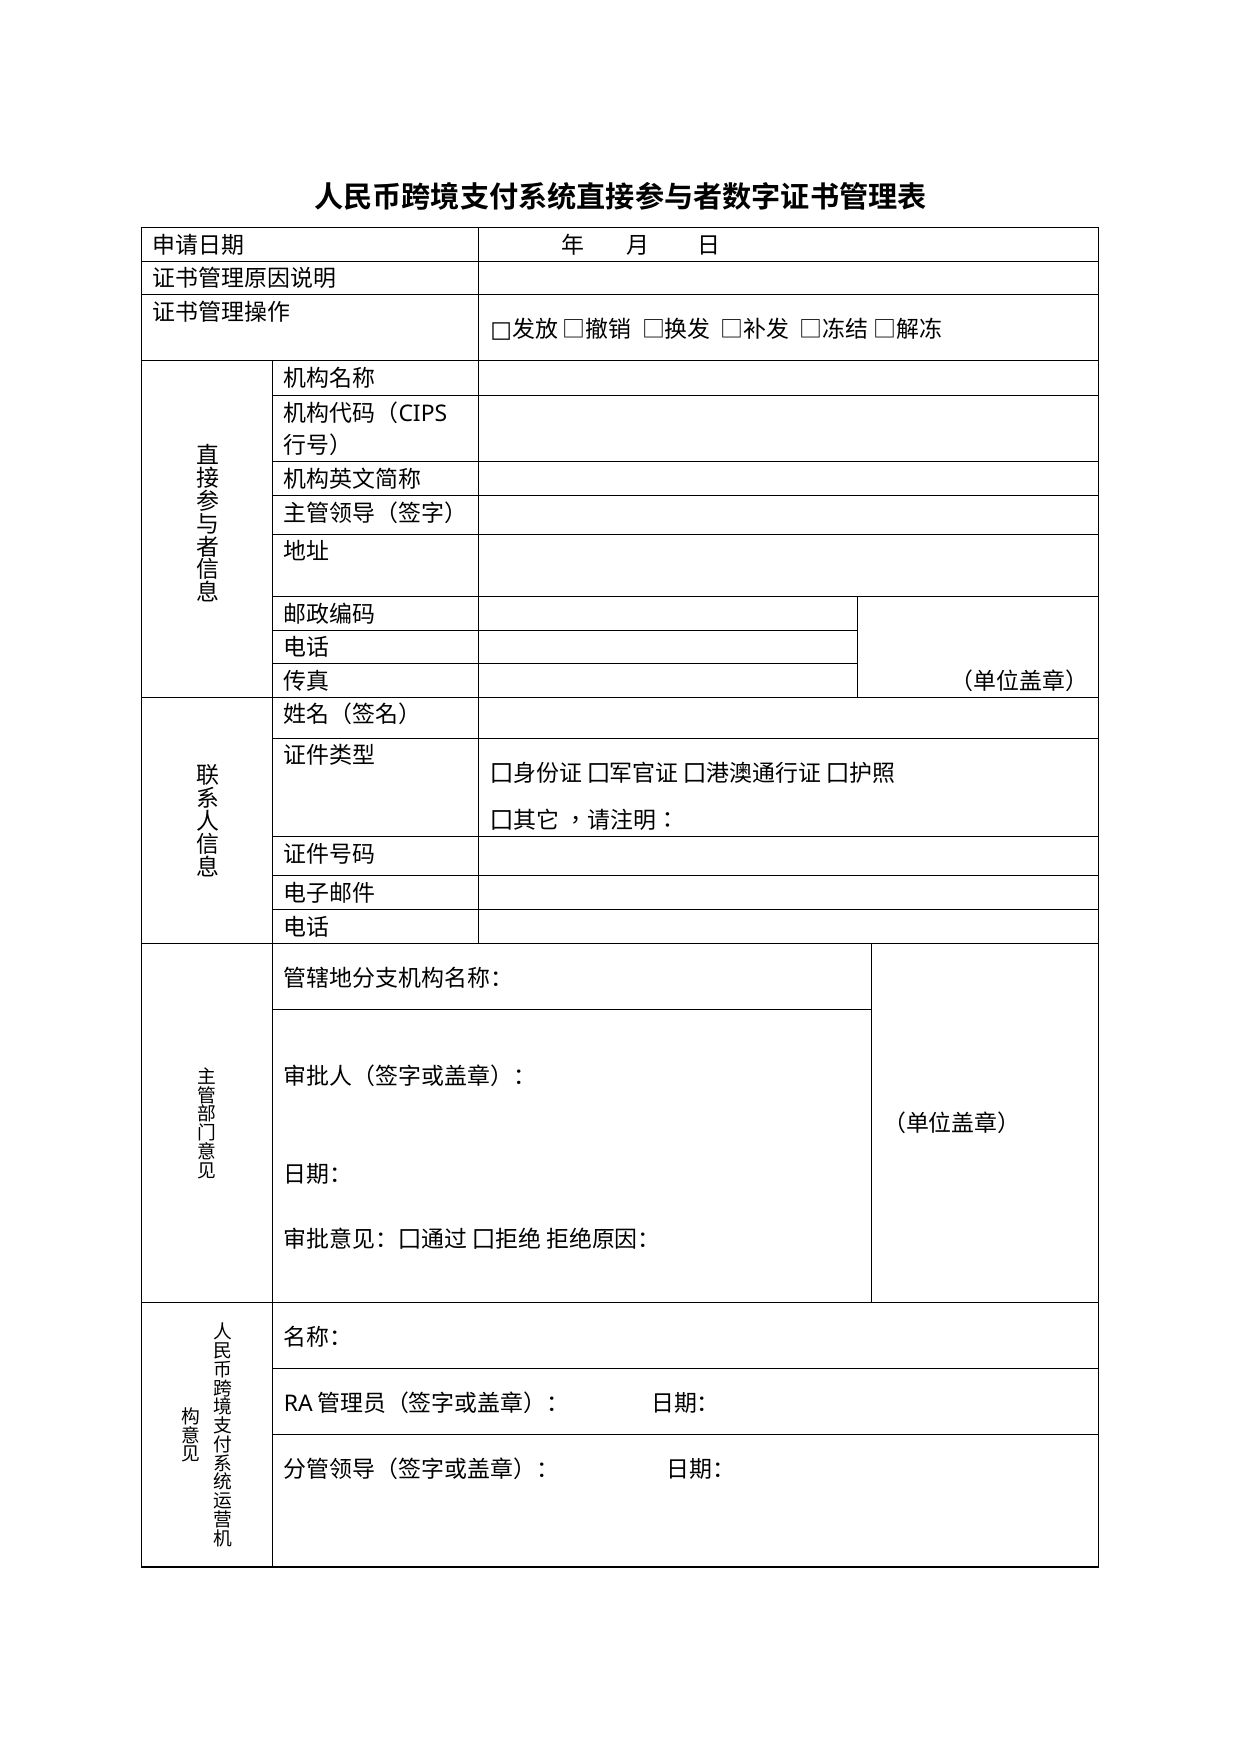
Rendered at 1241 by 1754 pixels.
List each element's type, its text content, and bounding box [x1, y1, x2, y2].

table_cell 主管部门意见 [142, 944, 272, 1302]
table_cell （单位盖章） [858, 597, 1098, 697]
table_cell 电话 [273, 910, 478, 942]
table_cell （单位盖章） [872, 944, 1098, 1302]
table_cell □发放 □撤销 □换发 □补发 □冻结 □解冻 [479, 295, 1098, 360]
table_cell [479, 396, 1098, 461]
table_cell [479, 664, 857, 697]
table_cell [479, 876, 1098, 909]
table_cell [479, 462, 1098, 495]
text 人民币跨境支付系统直接参与者数字证书管理表 [187, 162, 1053, 227]
table_cell 电话 [273, 631, 478, 663]
table_cell [479, 535, 1098, 596]
table_cell RA管理员（签字或盖章）： 日期： [273, 1369, 1098, 1434]
table_cell [479, 837, 1098, 875]
table_cell [479, 910, 1098, 942]
table_cell 主管领导（签字） [273, 496, 478, 533]
table_cell 地址 [273, 535, 478, 596]
table_header 年 月 日 [479, 228, 1098, 261]
table_cell 姓名（签名） [273, 698, 478, 738]
table_cell 机构名称 [273, 361, 478, 395]
table_cell 审批人（签字或盖章）： 日期： 审批意见：囗通过 囗拒绝 拒绝原因： [273, 1010, 871, 1302]
table_cell 电子邮件 [273, 876, 478, 909]
table_cell 邮政编码 [273, 597, 478, 630]
table_cell 名称： [273, 1303, 1098, 1368]
table_cell 囗身份证 囗军官证 囗港澳通行证 囗护照 囗其它 ，请注明： [479, 739, 1098, 836]
table_header 申请日期 [142, 228, 478, 261]
table_cell 证书管理原因说明 [142, 262, 478, 294]
table_cell [479, 361, 1098, 395]
table_cell 分管领导（签字或盖章）： 日期： [273, 1435, 1098, 1566]
table_cell [479, 496, 1098, 533]
table_cell 联系人信息 [142, 698, 272, 942]
table_cell 证件号码 [273, 837, 478, 875]
table_cell [479, 262, 1098, 294]
table_cell [479, 631, 857, 663]
table_cell 直接参与者信息 [142, 361, 272, 697]
table_cell 人民币跨境支付系统运营机构意见 [142, 1303, 272, 1566]
table_cell 机构英文简称 [273, 462, 478, 495]
table_cell 管辖地分支机构名称： [273, 944, 871, 1008]
table_cell 机构代码（CIPS行号） [273, 396, 478, 461]
table_cell 证件类型 [273, 739, 478, 836]
table_cell 证书管理操作 [142, 295, 478, 360]
table_cell 传真 [273, 664, 478, 697]
table_cell [479, 597, 857, 630]
table_cell [479, 698, 1098, 738]
